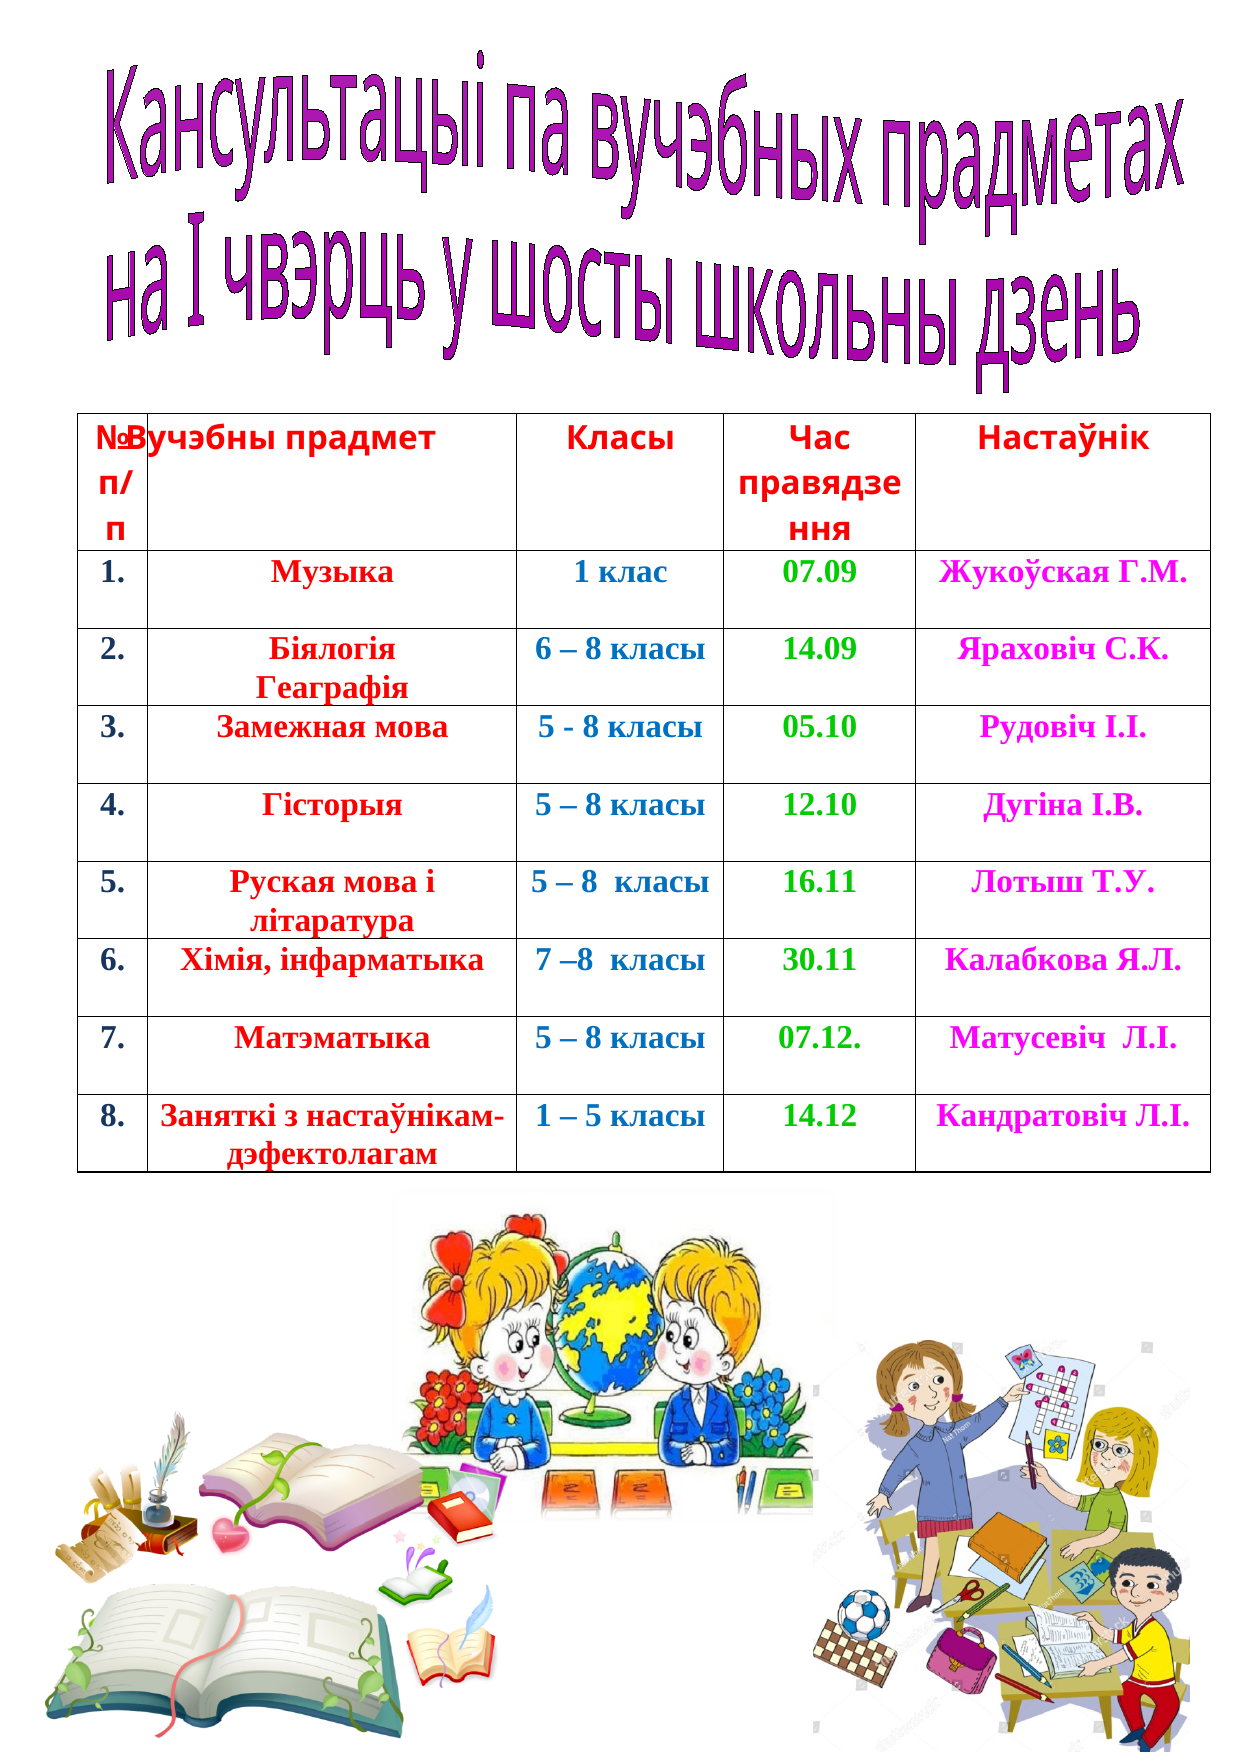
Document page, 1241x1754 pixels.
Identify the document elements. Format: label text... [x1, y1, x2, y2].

table_cell 1. [78, 551, 147, 627]
table_cell 1 клас [517, 551, 723, 627]
table_cell 2. [78, 629, 147, 705]
table_cell 5. [78, 862, 147, 938]
table_cell Заняткі з настаўнікам-дэфектолагам [148, 1095, 516, 1171]
table_cell Рудовіч І.І. [916, 706, 1210, 783]
table_cell Калабкова Я.Л. [916, 939, 1210, 1016]
table_header Класы [517, 414, 723, 550]
table_cell 16.11 [724, 862, 915, 938]
table_cell Яраховіч С.К. [916, 629, 1210, 705]
table_cell Кандратовіч Л.І. [916, 1095, 1210, 1171]
table_cell 8. [78, 1095, 147, 1171]
table_cell Руская мова і літаратура [148, 862, 516, 938]
table_cell 3. [78, 706, 147, 783]
table_header Час правядзення [724, 414, 915, 550]
table_cell 5 - 8 класы [517, 706, 723, 783]
table_header Вучэбны прадмет [148, 414, 516, 550]
table_cell 05.10 [724, 706, 915, 783]
table_cell Біялогія Геаграфія [148, 629, 516, 705]
picture [45, 1217, 808, 1754]
table_cell Матусевіч Л.І. [916, 1017, 1210, 1094]
table_cell 5 – 8 класы [517, 862, 723, 938]
table_cell 6 – 8 класы [517, 629, 723, 705]
table_cell 5 – 8 класы [517, 1017, 723, 1094]
table_cell 14.09 [724, 629, 915, 705]
table_cell 6. [78, 939, 147, 1016]
table_header Настаўнік [916, 414, 1210, 550]
table_cell 30.11 [724, 939, 915, 1016]
table_cell Лотыш Т.У. [916, 862, 1210, 938]
table_cell 4. [78, 784, 147, 861]
table_cell 5 – 8 класы [517, 784, 723, 861]
table_cell Замежная мова [148, 706, 516, 783]
table_cell 7. [78, 1017, 147, 1094]
table_cell Матэматыка [148, 1017, 516, 1094]
table_cell Музыка [148, 551, 516, 627]
table_cell 7 –8 класы [517, 939, 723, 1016]
table_cell Жукоўская Г.М. [916, 551, 1210, 627]
table_cell 1 – 5 класы [517, 1095, 723, 1171]
table_cell Дугіна І.В. [916, 784, 1210, 861]
table_cell 07.09 [724, 551, 915, 627]
table_cell 12.10 [724, 784, 915, 861]
table_cell 14.12 [724, 1095, 915, 1171]
table_header № п/п [78, 414, 147, 550]
table_cell 07.12. [724, 1017, 915, 1094]
table_cell Гісторыя [148, 784, 516, 861]
table_cell Хімія, інфарматыка [148, 939, 516, 1016]
